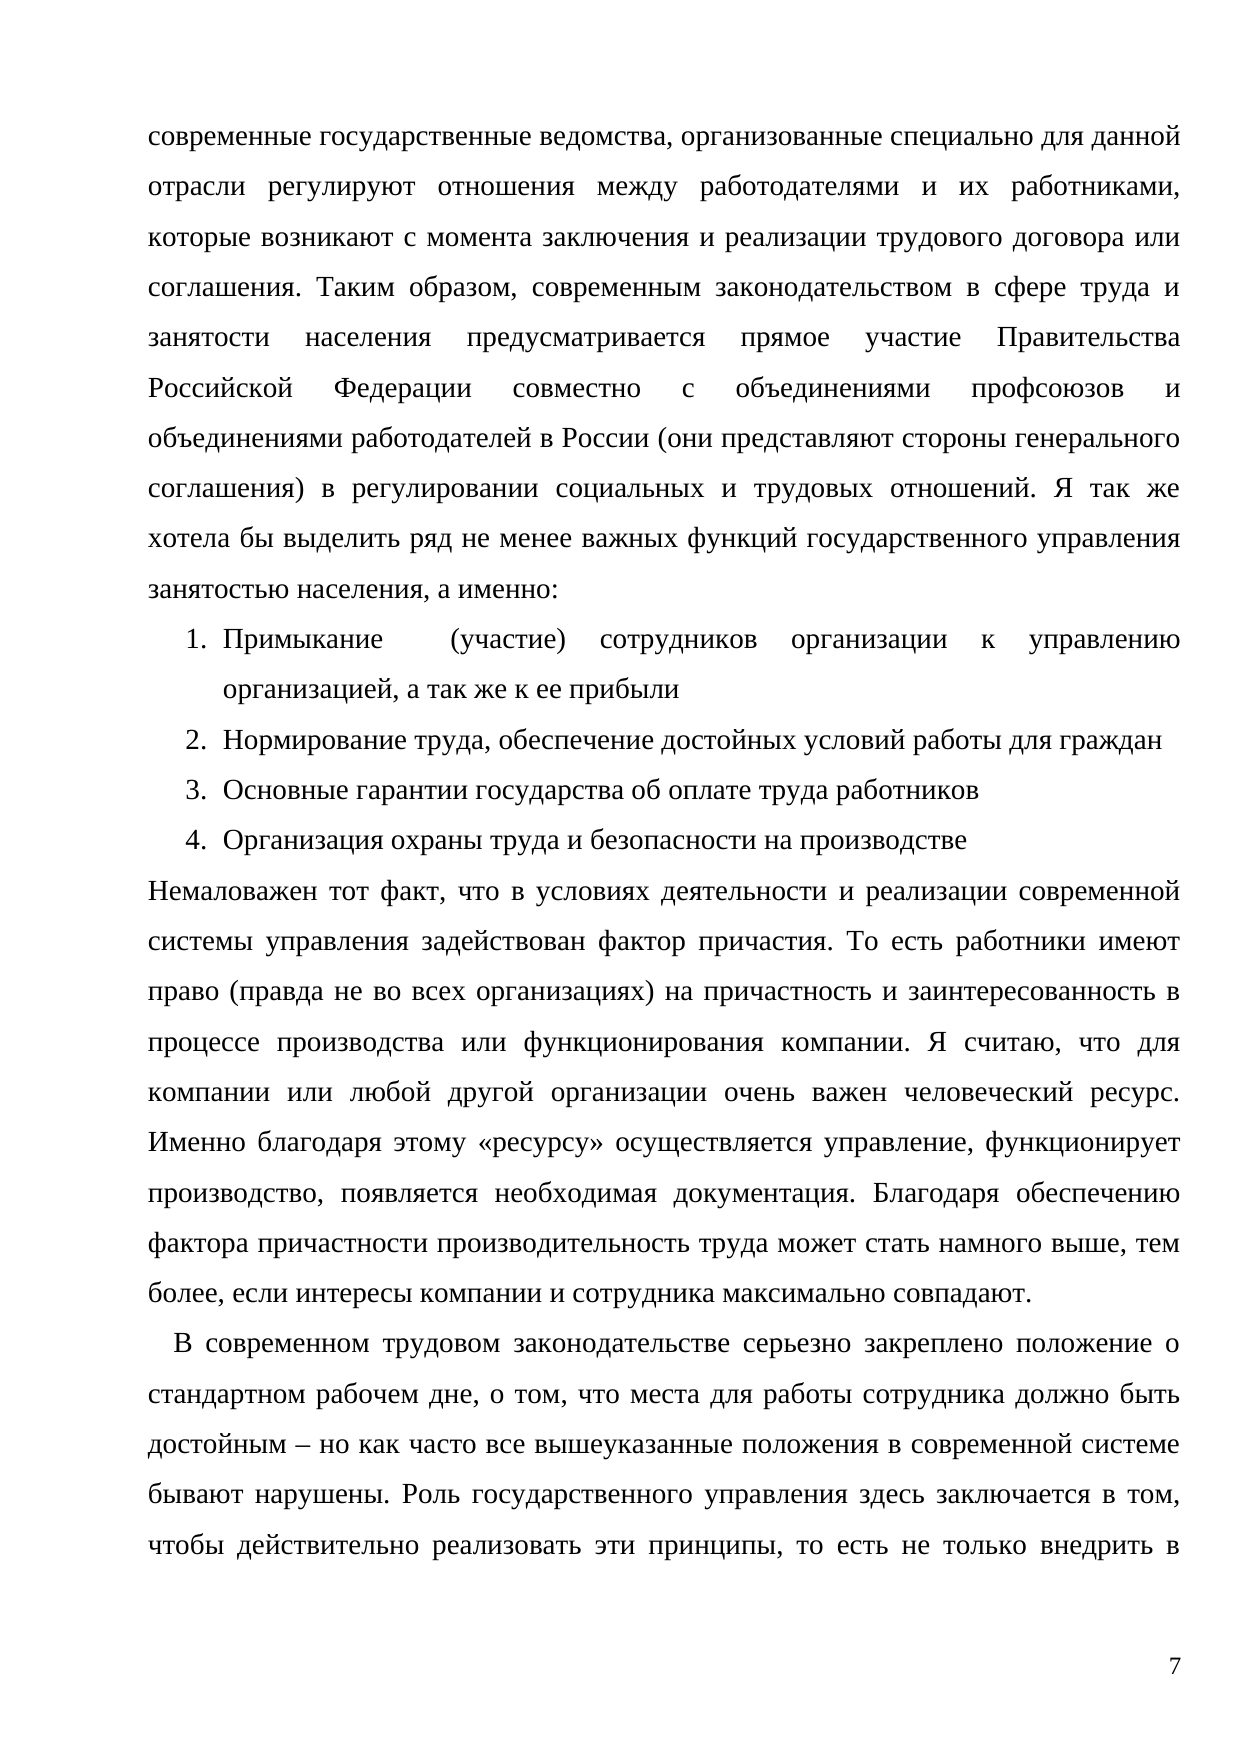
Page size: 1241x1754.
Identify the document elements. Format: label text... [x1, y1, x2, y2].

list Основные гарантии государства об оплате труда работников [185, 772, 1181, 806]
list Организация охраны труда и безопасности на производстве [185, 822, 1181, 856]
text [148, 1326, 1181, 1560]
text Немаловажен тот факт, что в условиях деятельности и реализации современной системы управления задействован фактор причастия. То есть работники имеют право (правда не во всех организациях) на причастность и заинтересованность в процессе производства или функционирования компании. Я считаю, что для компании или любой другой организации очень важен человеческий ресурс. Именно благодаря этому «ресурсу» осуществляется управление, функционирует производство, появляется необходимая документация. Благодаря обеспечению фактора причастности производительность труда может стать намного выше, тем более, если интересы компании и сотрудника максимально совпадают. [148, 873, 1181, 1309]
list Примыкание (участие) сотрудников организации к управлению организацией, а так же к ее прибыли [185, 621, 1181, 705]
list Нормирование труда, обеспечение достойных условий работы для граждан [185, 722, 1181, 755]
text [148, 118, 1181, 604]
